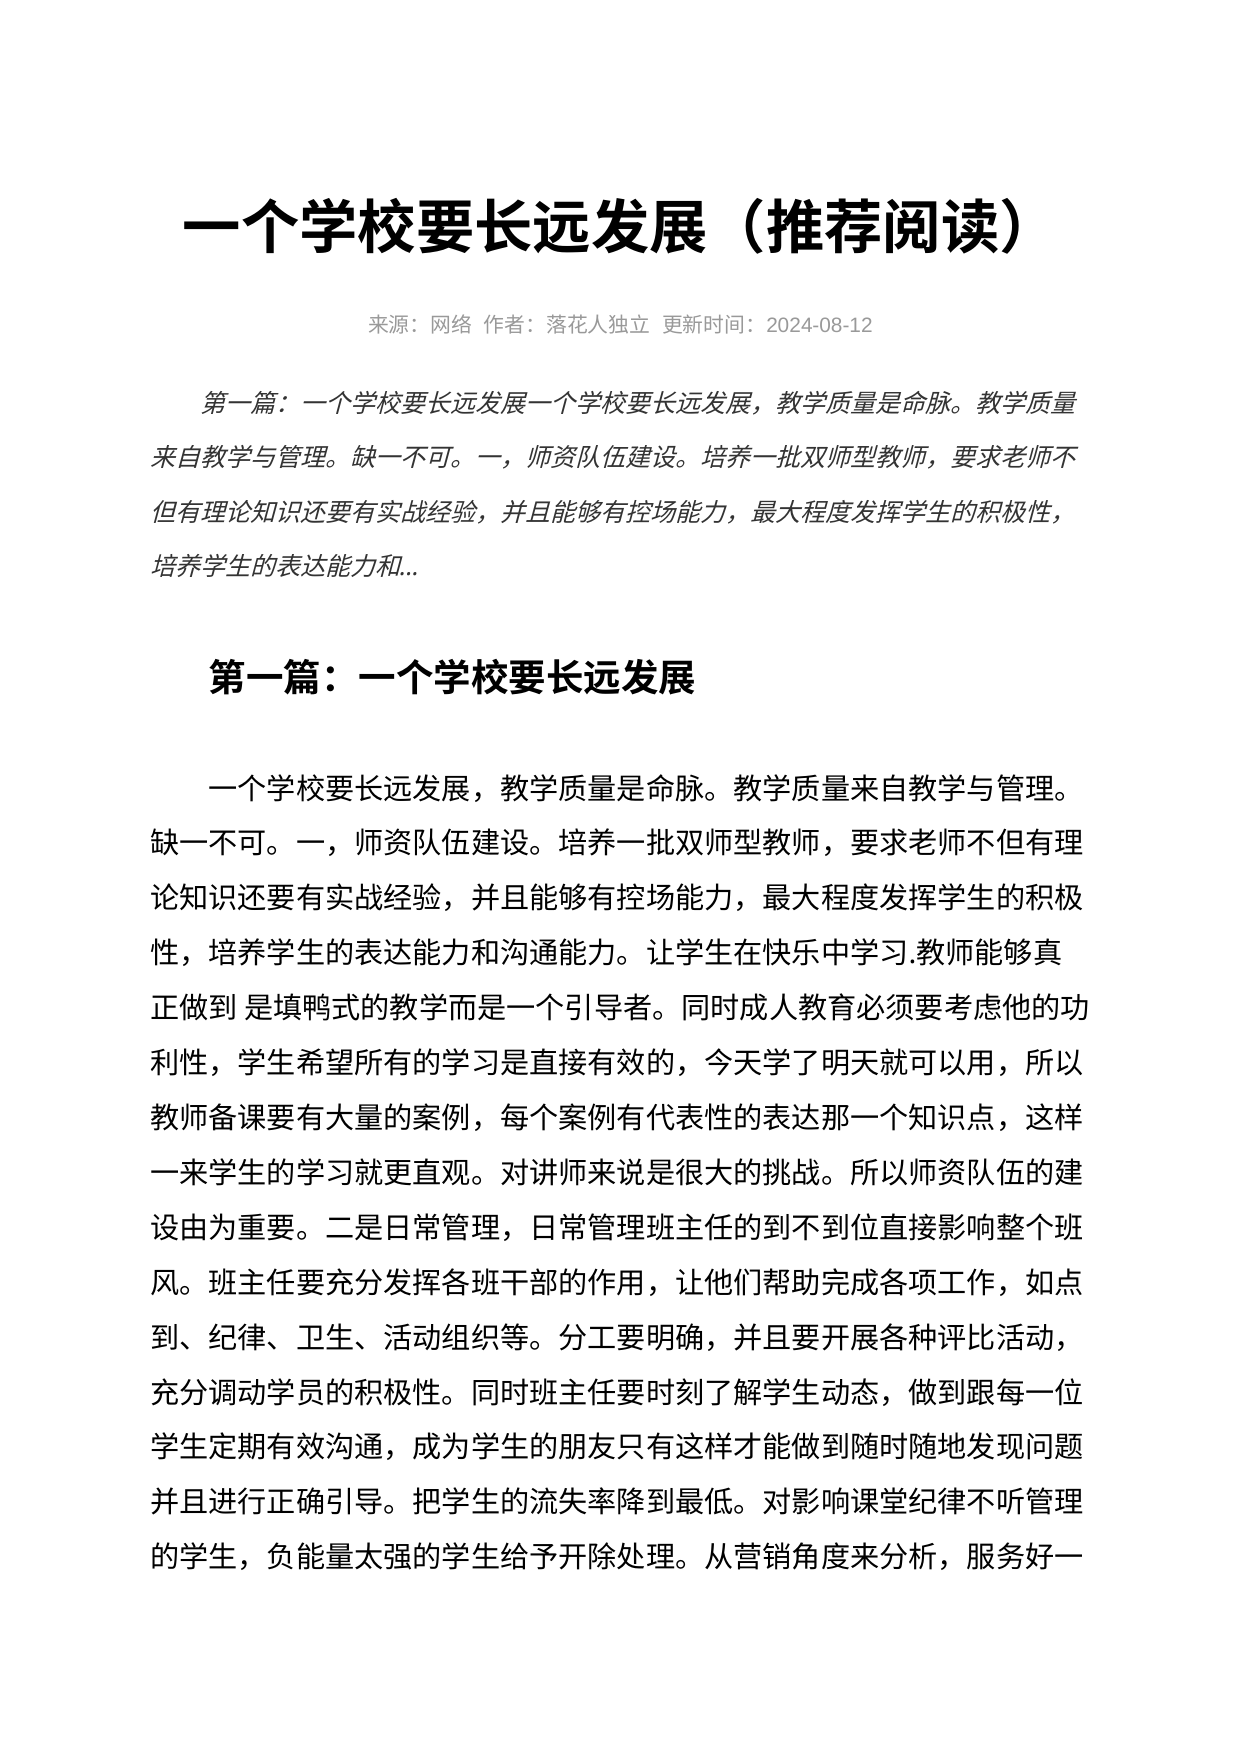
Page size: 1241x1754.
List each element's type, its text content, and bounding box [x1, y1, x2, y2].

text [150, 765, 1090, 1576]
text 第一篇：一个学校要长远发展 [150, 648, 1090, 702]
text 第一篇：一个学校要长远发展一个学校要长远发展，教学质量是命脉。教学质量来自教学与管理。缺一不可。一，师资队伍建设。培养一批双师型教师，要求老师不但有理论知识还要有实战经验，并且能够有控场能力，最大程度发挥学生的积极性，培养学生的表达能力和... [150, 383, 1090, 583]
subtitle 一个学校要长远发展（推荐阅读） [150, 181, 1090, 266]
text 来源：网络 作者：落花人独立 更新时间：2024-08-12 [150, 313, 1090, 337]
